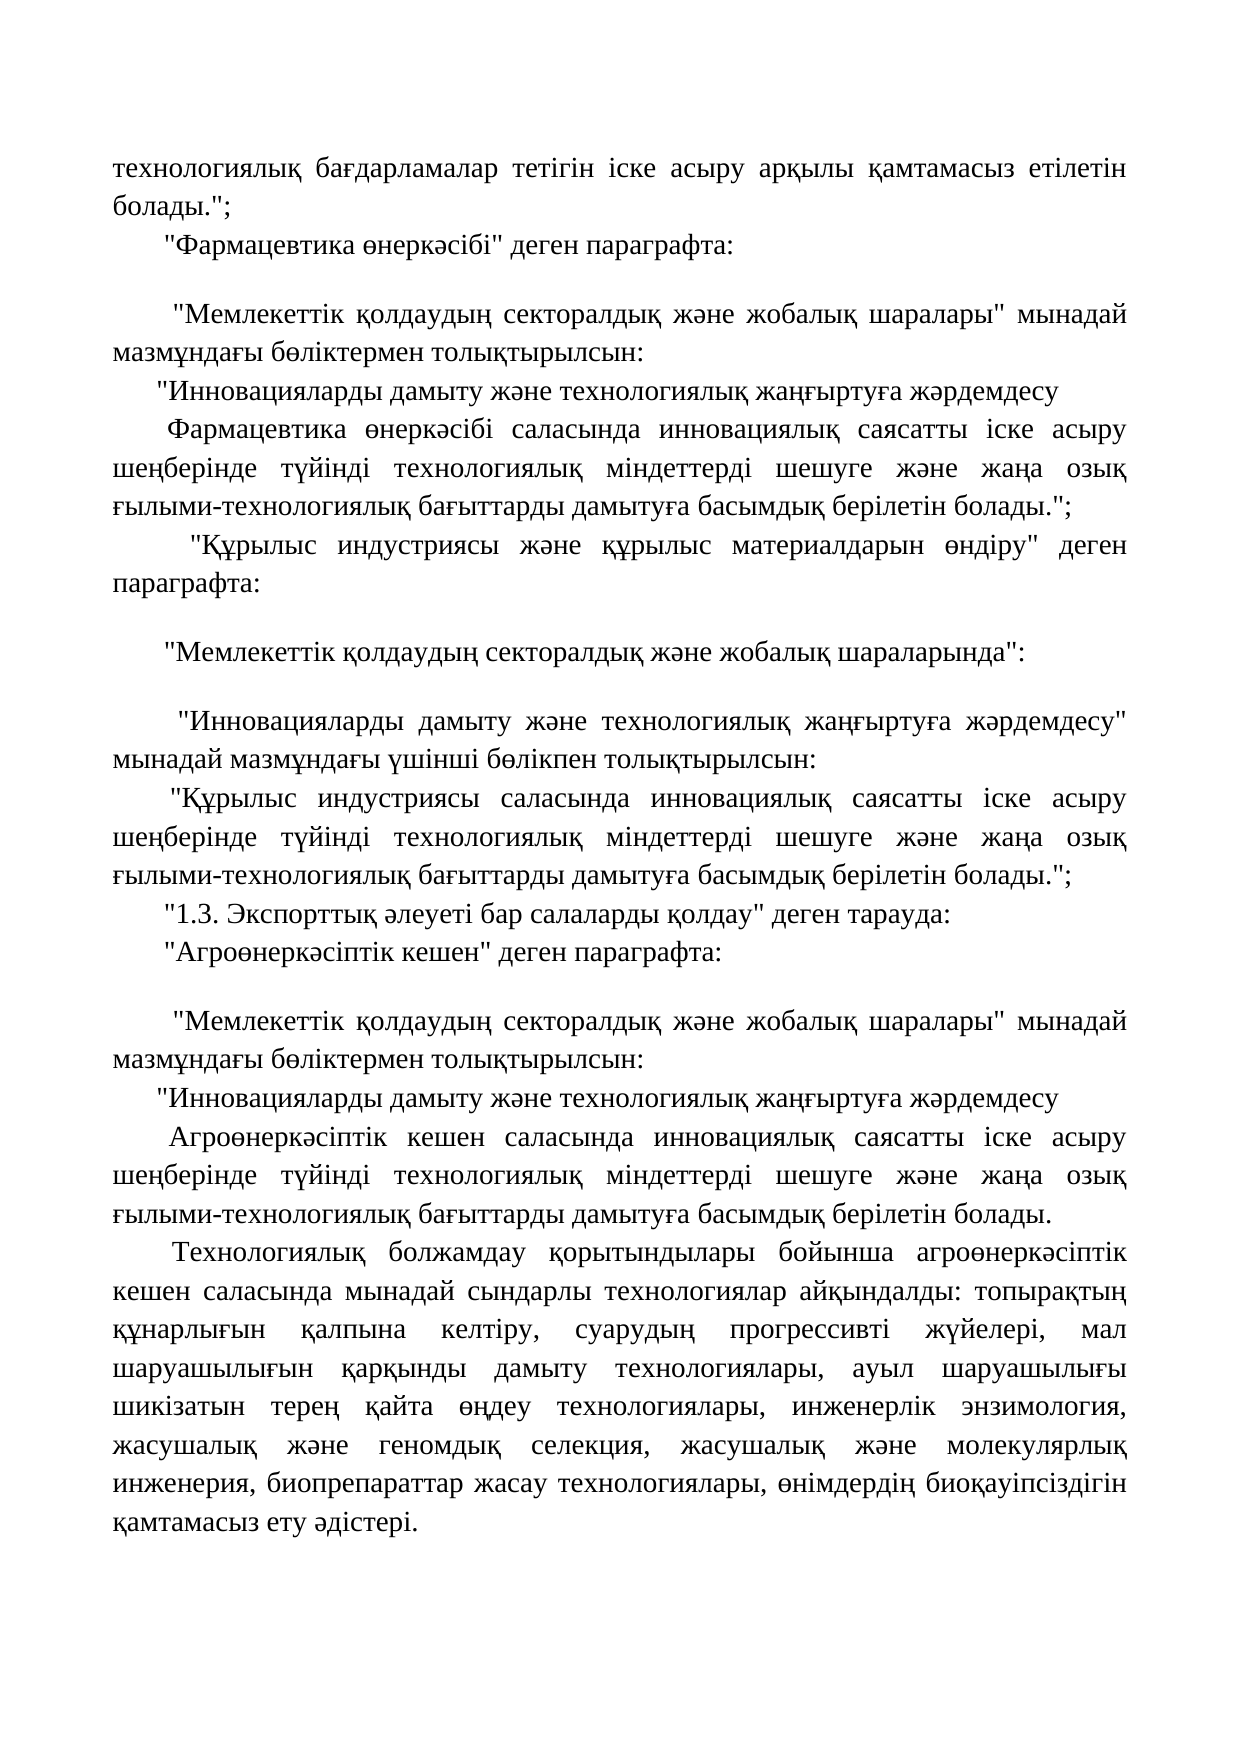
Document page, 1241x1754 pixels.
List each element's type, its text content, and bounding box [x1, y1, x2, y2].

text "Фармацевтика өнеркәсібі" деген параграфта: [112, 227, 1128, 261]
text "Мемлекеттік қолдаудың секторалдық және жобалық шараларында": [112, 634, 1128, 668]
text "1.3. Экспорттық әлеуеті бар салаларды қолдау" деген тарауда: [112, 896, 1128, 929]
text "Мемлекеттік қолдаудың секторалдық және жобалық шаралары" мынадай мазмұндағы бөліктермен толықтырылсын: [112, 1003, 1128, 1075]
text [112, 150, 1128, 222]
text "Инновацияларды дамыту және технологиялық жаңғыртуға жәрдемдесу [112, 1080, 1128, 1114]
text "Инновацияларды дамыту және технологиялық жаңғыртуға жәрдемдесу [112, 373, 1128, 406]
text "Құрылыс индустриясы саласында инновациялық саясатты іске асыру шеңберінде түйінді технологиялық міндеттерді шешуге және жаңа озық ғылыми-технологиялық бағыттарды дамытуға басымдық берілетін болады."; [112, 780, 1128, 891]
text Технологиялық болжамдау қорытындылары бойынша агроөнеркәсіптік кешен саласында мынадай сындарлы технологиялар айқындалды: топырақтың құнарлығын қалпына келтіру, суарудың прогрессивті жүйелері, мал шаруашылығын қарқынды дамыту технологиялары, ауыл шаруашылығы шикізатын терең қайта өңдеу технологиялары, инженерлік энзимология, жасушалық және геномдық селекция, жасушалық және молекулярлық инженерия, биопрепараттар жасау технологиялары, өнімдердің биоқауіпсіздігін қамтамасыз ету әдістері. [112, 1234, 1128, 1538]
text Фармацевтика өнеркәсібі саласында инновациялық саясатты іске асыру шеңберінде түйінді технологиялық міндеттерді шешуге және жаңа озық ғылыми-технологиялық бағыттарды дамытуға басымдық берілетін болады."; [112, 411, 1128, 522]
text "Мемлекеттік қолдаудың секторалдық және жобалық шаралары" мынадай мазмұндағы бөліктермен толықтырылсын: [112, 296, 1128, 368]
text "Агроөнеркәсіптік кешен" деген параграфта: [112, 934, 1128, 968]
text Агроөнеркәсіптік кешен саласында инновациялық саясатты іске асыру шеңберінде түйінді технологиялық міндеттерді шешуге және жаңа озық ғылыми-технологиялық бағыттарды дамытуға басымдық берілетін болады. [112, 1119, 1128, 1229]
text "Инновацияларды дамыту және технологиялық жаңғыртуға жәрдемдесу" мынадай мазмұндағы үшінші бөлікпен толықтырылсын: [112, 703, 1128, 775]
text "Құрылыс индустриясы және құрылыс материалдарын өндіру" деген параграфта: [112, 527, 1128, 599]
